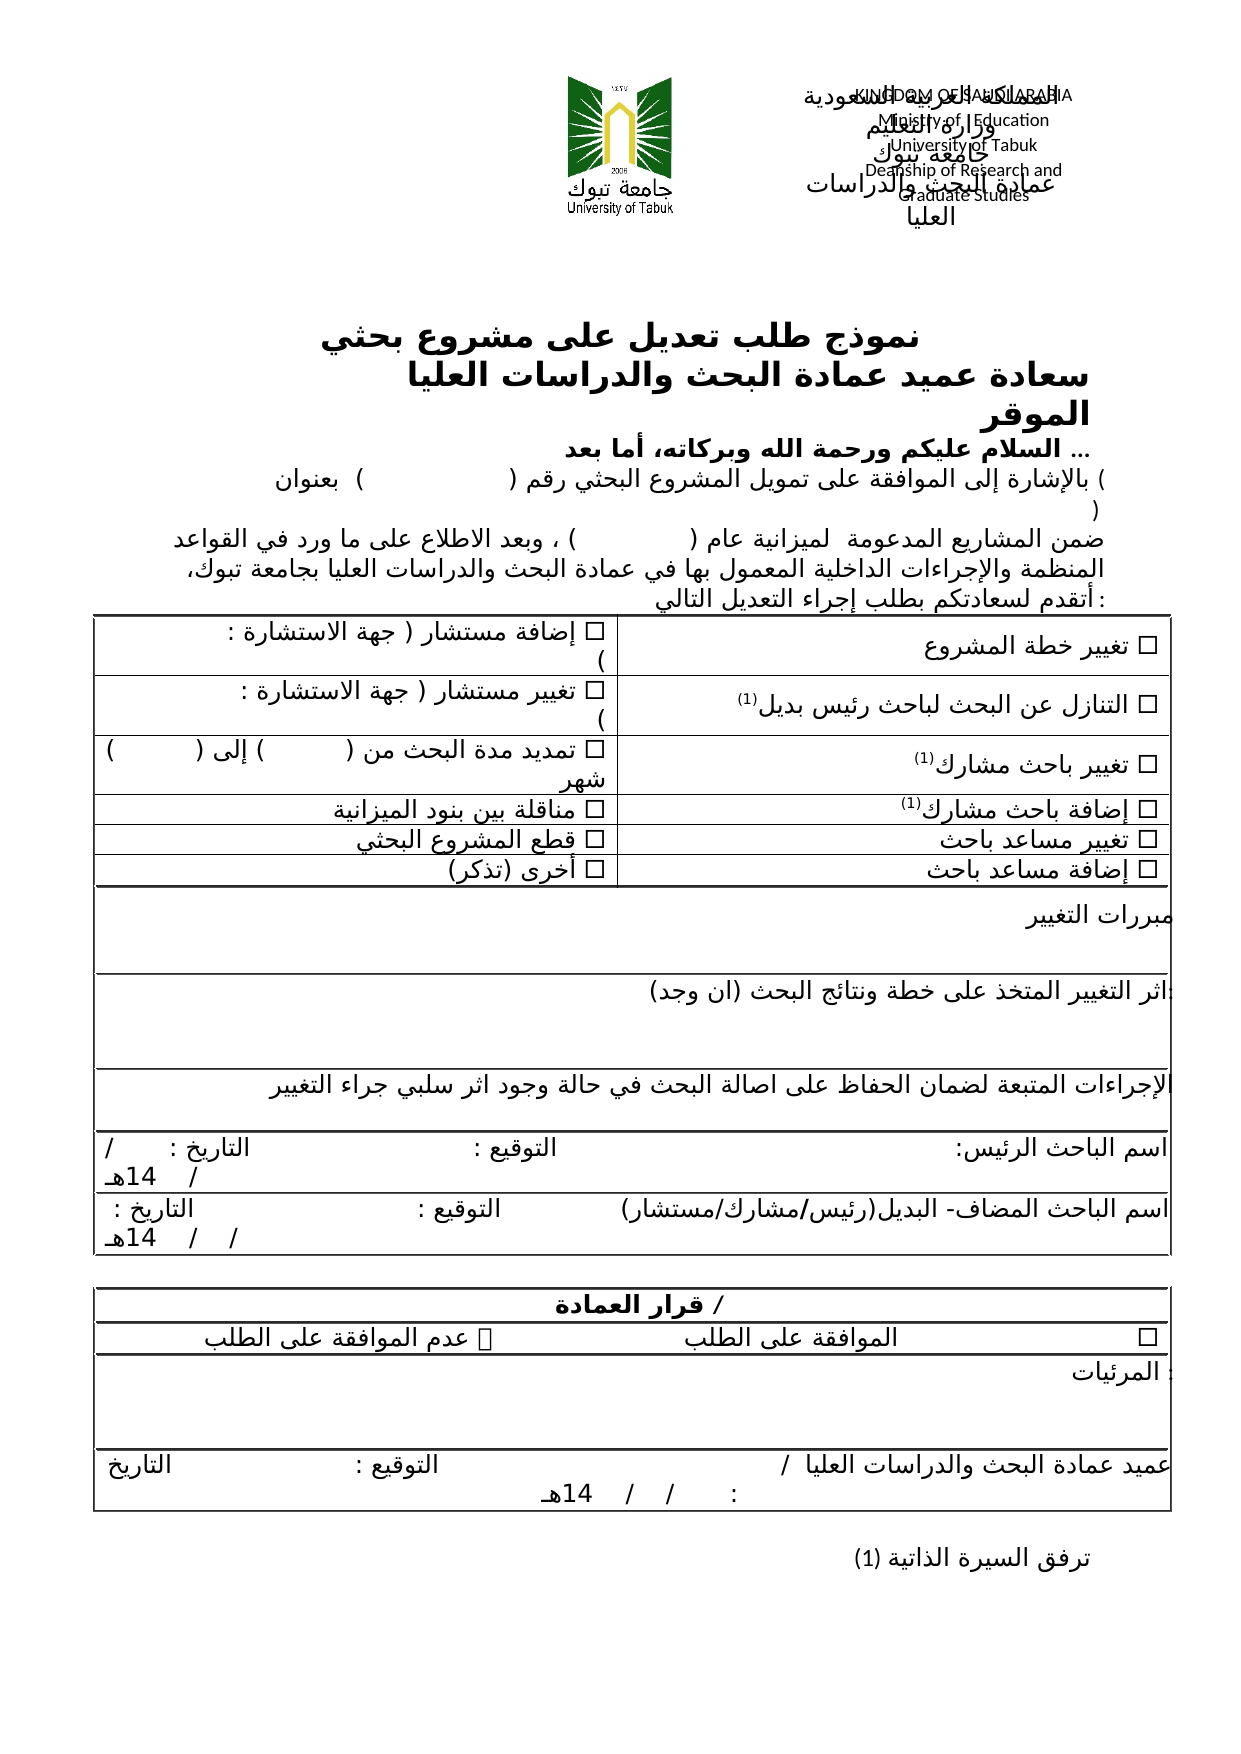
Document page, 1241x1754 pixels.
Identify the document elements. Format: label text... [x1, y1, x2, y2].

table_cell الإجراءات المتبعة لضمان الحفاظ على اصالة البحث في حالة وجود اثر سلبي جراء التغيير [94, 1067, 1170, 1129]
table_header إضافة مستشار ( جهة الاستشارة : ) [93, 616, 617, 675]
table_cell عميد عمادة البحث والدراسات العليا / التوقيع : التاريخ : / / 14هـ [94, 1447, 1170, 1509]
table_cell مبررات التغيير [94, 885, 1170, 972]
table_cell إضافة مساعد باحث [618, 855, 1169, 884]
table_cell تغيير مستشار ( جهة الاستشارة : ) [95, 676, 617, 734]
table_header تغيير خطة المشروع [618, 617, 1170, 675]
table_cell اسم الباحث المضاف- البديل(رئيس/مشارك/مستشار) التوقيع : التاريخ : / / 14هـ [94, 1191, 1170, 1253]
table_cell اثر التغيير المتخذ على خطة ونتائج البحث (ان وجد): [94, 972, 1170, 1067]
table_cell إضافة باحث مشارك(1) [618, 795, 1169, 824]
table_cell اسم الباحث الرئيس: التوقيع : التاريخ : / / 14هـ [94, 1130, 1170, 1191]
picture [549, 73, 691, 224]
table_cell تغيير باحث مشارك(1) [618, 736, 1169, 794]
table_cell التنازل عن البحث لباحث رئيس بديل(1) [618, 676, 1169, 734]
text السلام عليكم ورحمة الله وبركاته، أما بعد ... [187, 433, 1090, 464]
text بالإشارة إلى الموافقة على تمويل المشروع البحثي رقم ( ) بعنوان ( ) ضمن المشاريع المدعومة لميزانية عام ( ) ، وبعد الاطلاع على ما ورد في القواعد المنظمة والإجراءات الداخلية المعمول بها في عمادة البحث والدراسات العليا بجامعة تبوك، أتقدم لسعادتكم بطلب إجراء التعديل التالي : [150, 464, 1105, 613]
text نموذج طلب تعديل على مشروع بحثي [150, 317, 1090, 355]
table_cell مناقلة بين بنود الميزانية [95, 795, 617, 824]
table_cell أخرى (تذكر) [95, 855, 617, 884]
table_cell قطع المشروع البحثي [95, 825, 617, 854]
table_cell تغيير مساعد باحث [618, 825, 1169, 854]
table_cell قرار العمادة / [93, 1286, 1170, 1320]
table_cell [93, 1253, 1170, 1286]
text (1) ترفق السيرة الذاتية [225, 1543, 1090, 1573]
table_cell تمديد مدة البحث من ( ) إلى ( ) شهر [95, 736, 617, 794]
table_cell الموافقة على الطلب عدم الموافقة على الطلب [94, 1320, 1170, 1352]
text سعادة عميد عمادة البحث والدراسات العليا الموقر [150, 355, 1090, 433]
table_cell المرئيات : [94, 1353, 1170, 1447]
